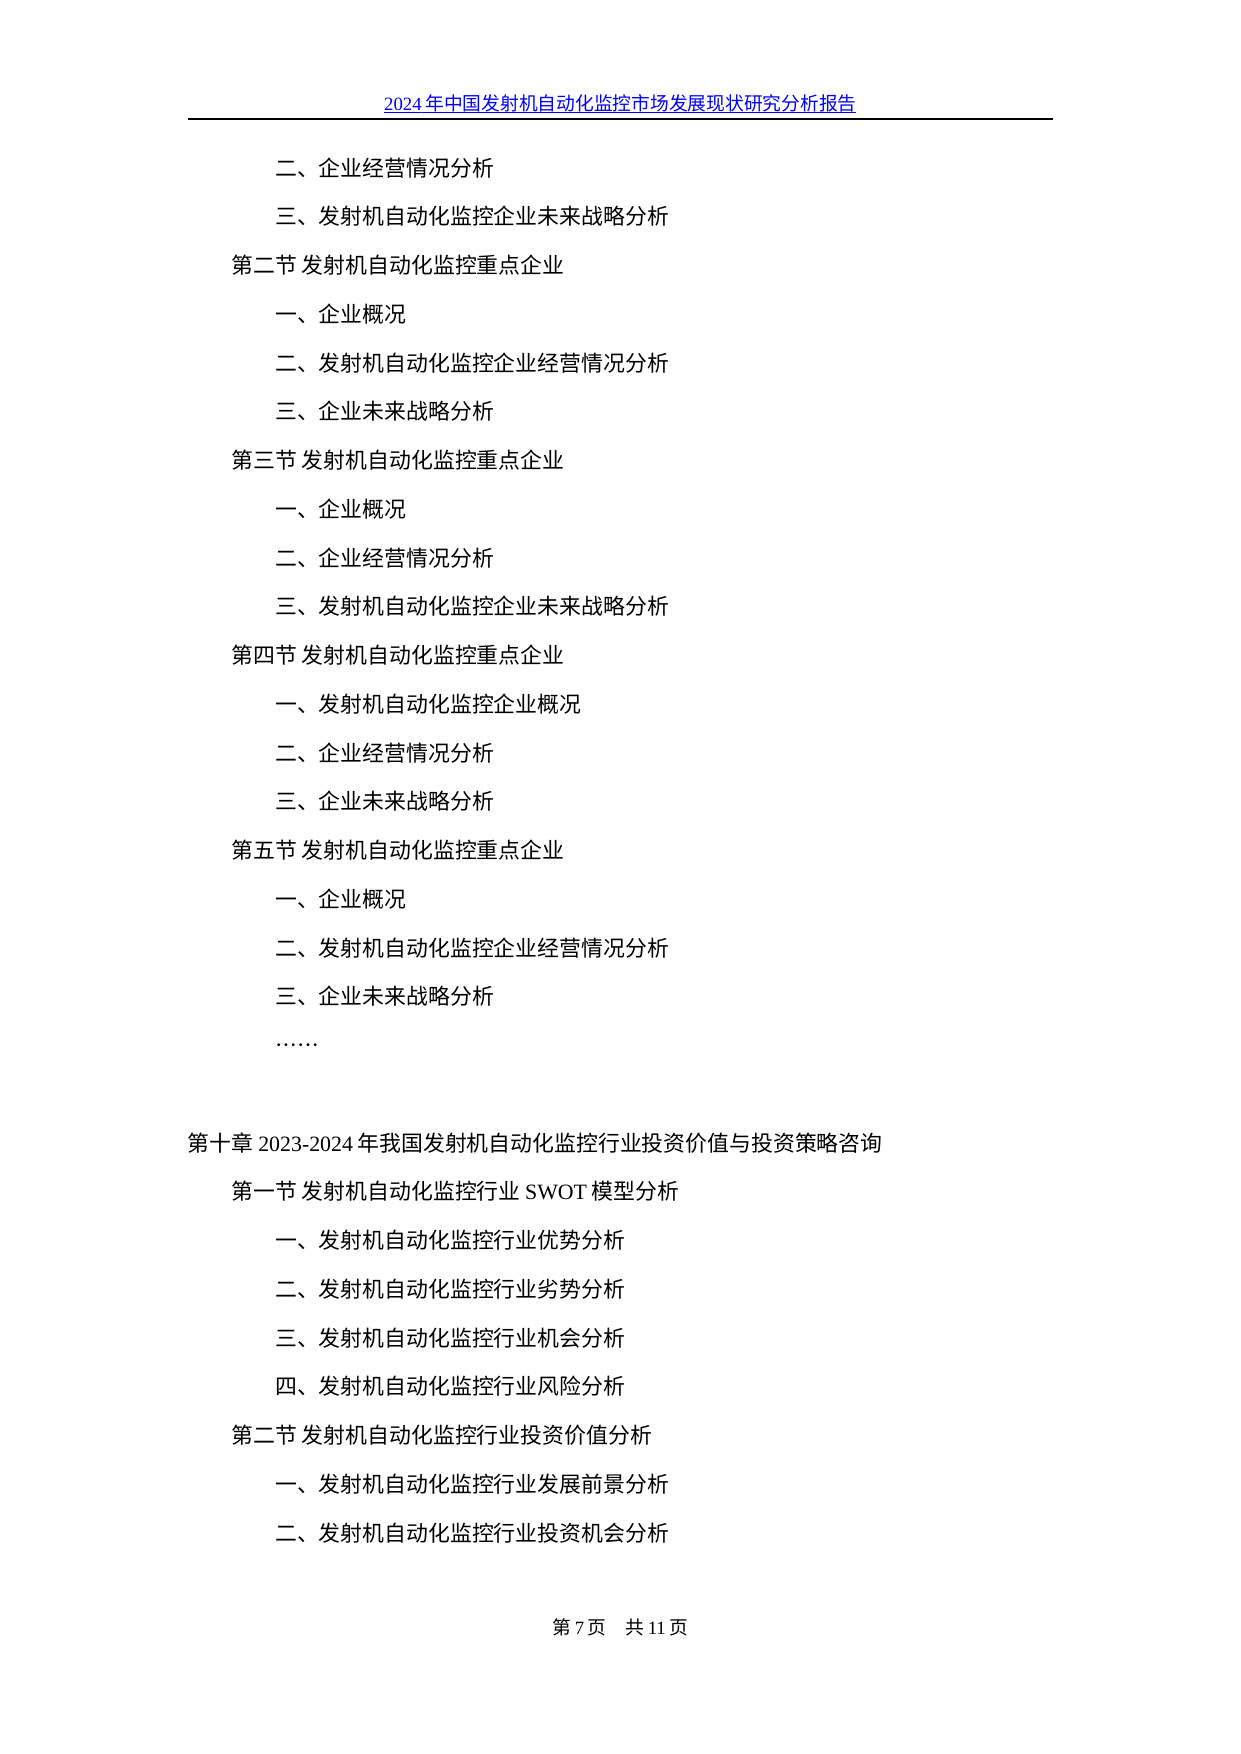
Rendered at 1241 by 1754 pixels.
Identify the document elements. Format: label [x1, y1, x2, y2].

text [187, 150, 1053, 1548]
